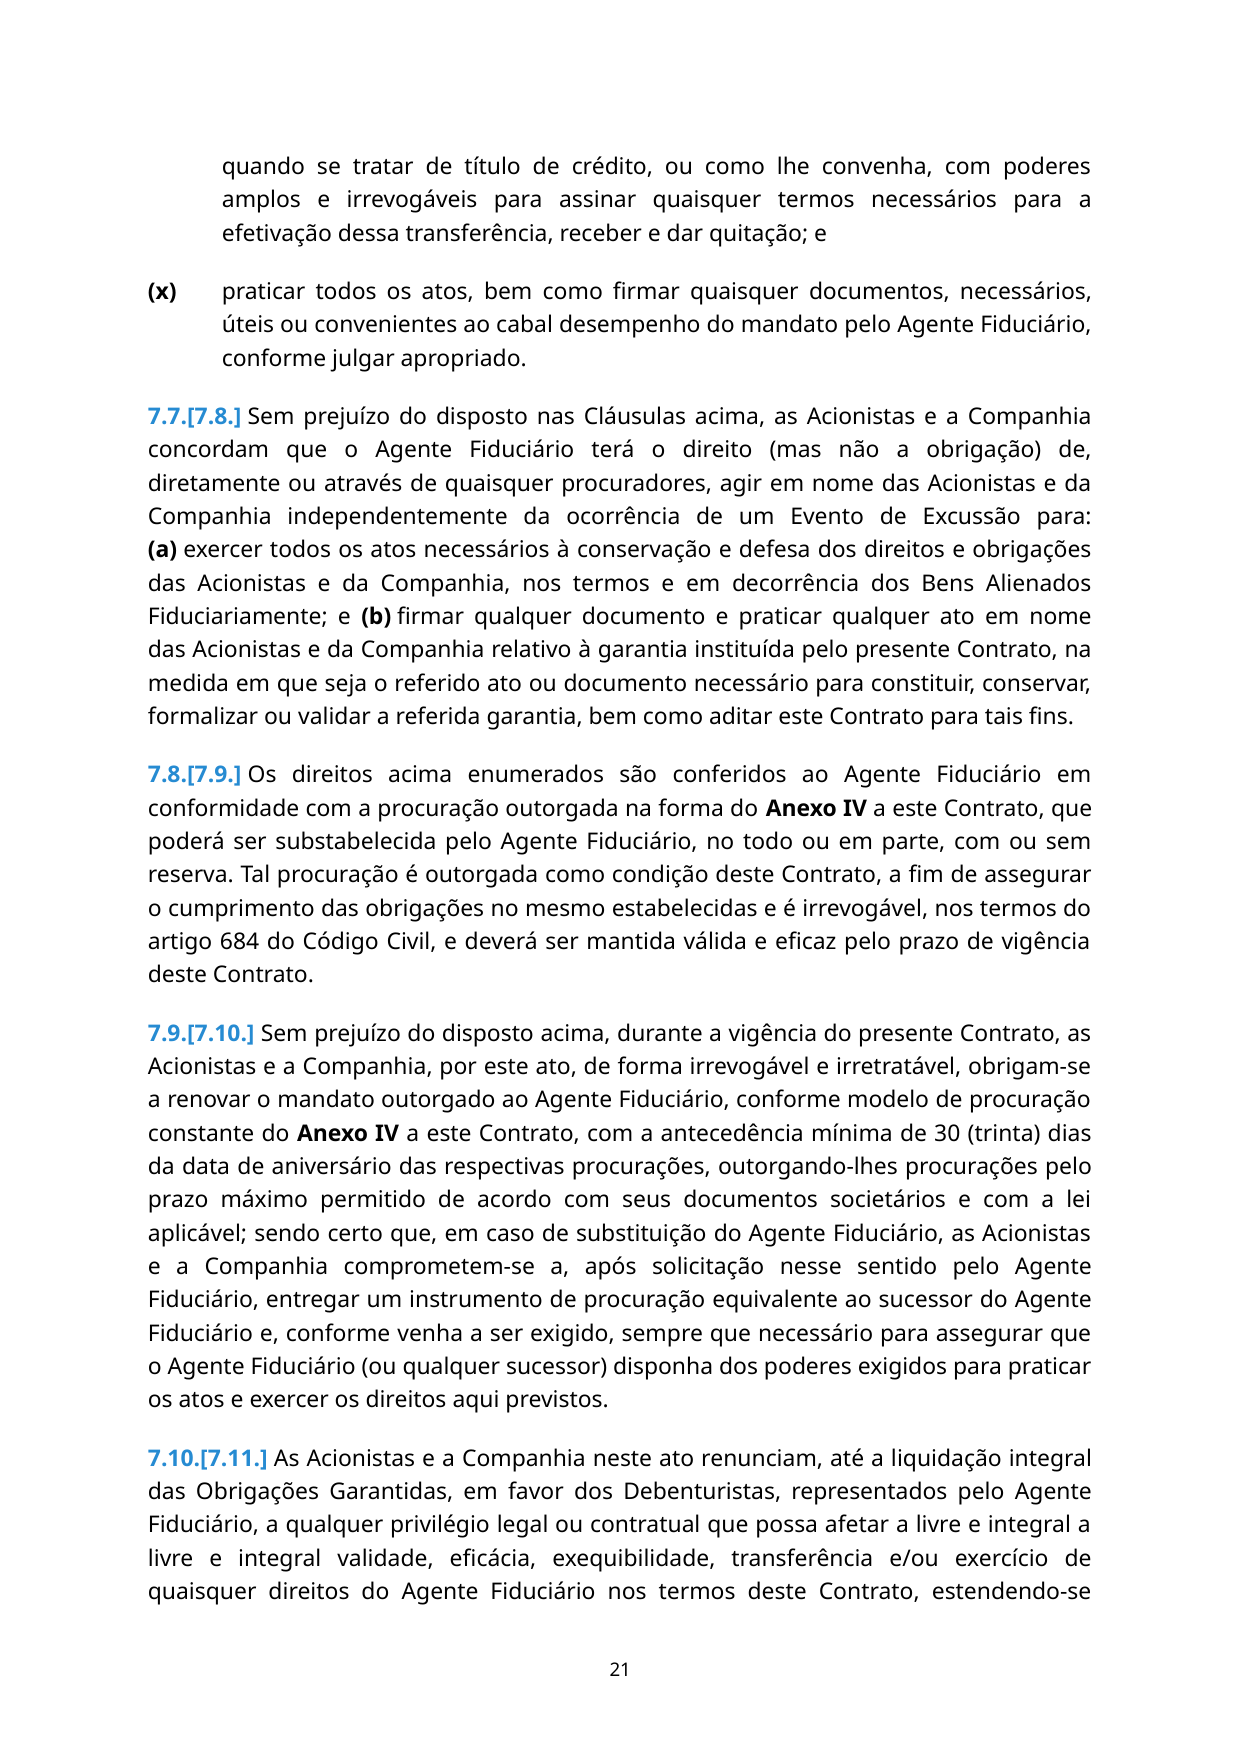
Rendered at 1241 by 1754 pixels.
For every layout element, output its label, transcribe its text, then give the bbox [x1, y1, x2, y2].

list Sem prejuízo do disposto acima, durante a vigência do presente Contrato, as Acionistas e a Companhia, por este ato, de forma irrevogável e irretratável, obrigam-se a renovar o mandato outorgado ao Agente Fiduciário, conforme modelo de procuração constante do Anexo IV a este Contrato, com a antecedência mínima de 30 (trinta) dias da data de aniversário das respectivas procurações, outorgando-lhes procurações pelo prazo máximo permitido de acordo com seus documentos societários e com a lei aplicável; sendo certo que, em caso de substituição do Agente Fiduciário, as Acionistas e a Companhia comprometem-se a, após solicitação nesse sentido pelo Agente Fiduciário, entregar um instrumento de procuração equivalente ao sucessor do Agente Fiduciário e, conforme venha a ser exigido, sempre que necessário para assegurar que o Agente Fiduciário (ou qualquer sucessor) disponha dos poderes exigidos para praticar os atos e exercer os direitos aqui previstos. [148, 1014, 1092, 1414]
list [148, 1439, 1092, 1606]
list Sem prejuízo do disposto nas Cláusulas acima, as Acionistas e a Companhia concordam que o Agente Fiduciário terá o direito (mas não a obrigação) de, diretamente ou através de quaisquer procuradores, agir em nome das Acionistas e da Companhia independentemente da ocorrência de um Evento de Excussão para: (a) exercer todos os atos necessários à conservação e defesa dos direitos e obrigações das Acionistas e da Companhia, nos termos e em decorrência dos Bens Alienados Fiduciariamente; e (b) firmar qualquer documento e praticar qualquer ato em nome das Acionistas e da Companhia relativo à garantia instituída pelo presente Contrato, na medida em que seja o referido ato ou documento necessário para constituir, conservar, formalizar ou validar a referida garantia, bem como aditar este Contrato para tais fins. [148, 398, 1092, 731]
list Os direitos acima enumerados são conferidos ao Agente Fiduciário em conformidade com a procuração outorgada na forma do Anexo IV a este Contrato, que poderá ser substabelecida pelo Agente Fiduciário, no todo ou em parte, com ou sem reserva. Tal procuração é outorgada como condição deste Contrato, a fim de assegurar o cumprimento das obrigações no mesmo estabelecidas e é irrevogável, nos termos do artigo 684 do Código Civil, e deverá ser mantida válida e eficaz pelo prazo de vigência deste Contrato. [148, 756, 1092, 989]
list praticar todos os atos, bem como firmar quaisquer documentos, necessários, úteis ou convenientes ao cabal desempenho do mandato pelo Agente Fiduciário, conforme julgar apropriado. [148, 273, 1092, 373]
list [148, 148, 1092, 248]
